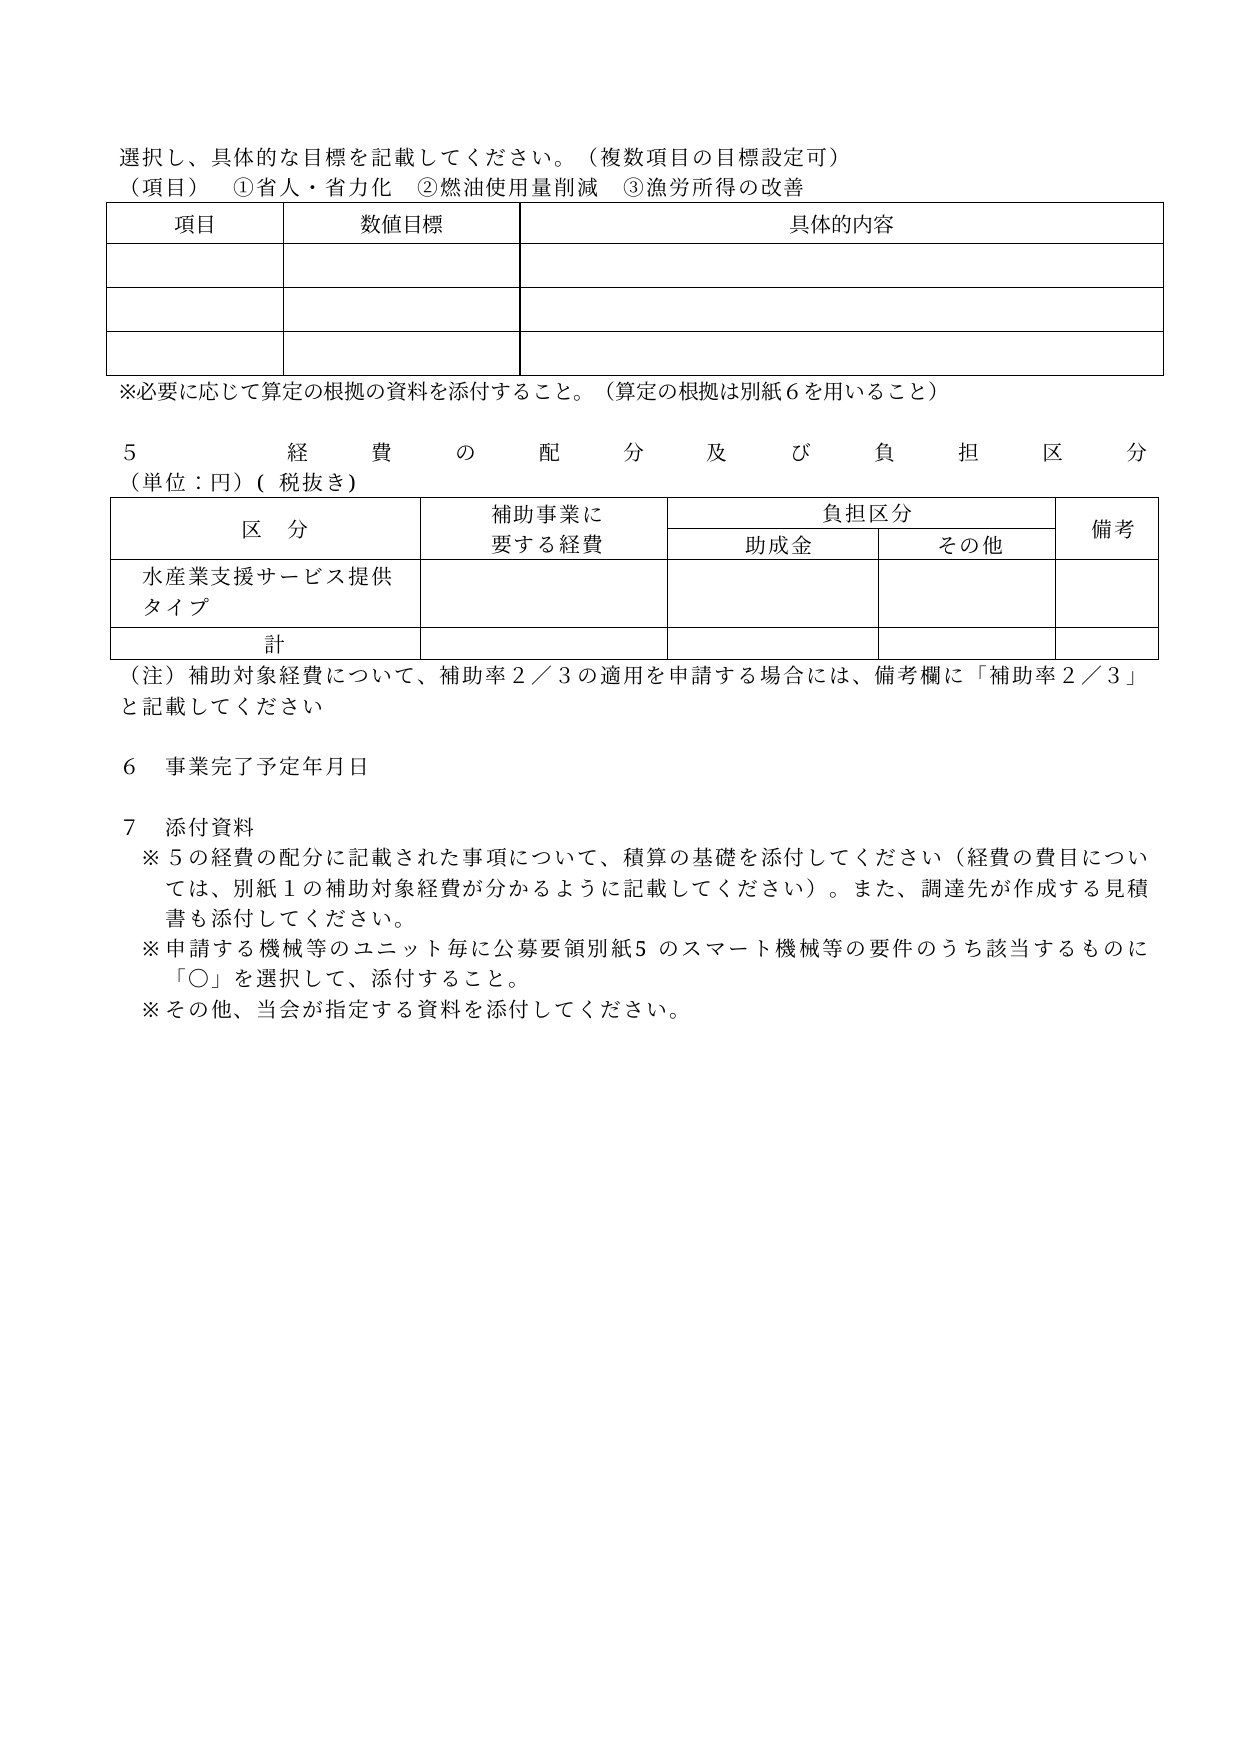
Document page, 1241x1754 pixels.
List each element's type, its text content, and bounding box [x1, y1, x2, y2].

table_cell [107, 244, 283, 287]
text ※必要に応じて算定の根拠の資料を添付すること。（算定の根拠は別紙６を用いること） [119, 376, 1150, 406]
table_cell [521, 288, 1163, 331]
table_cell [879, 560, 1055, 627]
table_header 具体的内容 [521, 203, 1163, 243]
table_cell [107, 288, 283, 331]
table_cell [421, 560, 667, 627]
table_cell [521, 244, 1163, 287]
table_cell その他 [879, 529, 1055, 559]
table_cell [107, 332, 283, 374]
text 選択し、具体的な目標を記載してください。（複数項目の目標設定可） [119, 141, 1150, 172]
table_header 項目 [107, 203, 283, 243]
table_cell [668, 560, 878, 627]
text ６ 事業完了予定年月日 [119, 751, 1150, 781]
text ５ 経費の配分及び負担区分 （単位：円）(税抜き) [119, 436, 1150, 497]
table_cell 水産業支援サービス提供タイプ [111, 560, 420, 627]
table_cell [284, 288, 519, 331]
table_cell [1056, 560, 1158, 627]
table_cell 助成金 [668, 529, 878, 559]
table_cell [1056, 628, 1158, 658]
table_cell [421, 628, 667, 658]
table_cell [668, 628, 878, 658]
table_cell [284, 332, 519, 374]
table_header 負担区分 [668, 498, 1055, 528]
table_header 備考 [1056, 498, 1158, 559]
text ※５の経費の配分に記載された事項について、積算の基礎を添付してください（経費の費目については、別紙１の補助対象経費が分かるように記載してください）。また、調達先が作成する見積書も添付してください。 [135, 841, 1150, 932]
text ７ 添付資料 [119, 811, 1150, 841]
table_header 数値目標 [284, 203, 519, 243]
table_cell [879, 628, 1055, 658]
table_header 区 分 [111, 498, 420, 559]
text ※申請する機械等のユニット毎に公募要領別紙5のスマート機械等の要件のうち該当するものに「〇」を選択して、添付すること。 [135, 932, 1150, 993]
text ※その他、当会が指定する資料を添付してください。 [135, 993, 1150, 1023]
text （項目） ①省人・省力化 ②燃油使用量削減 ③漁労所得の改善 [119, 172, 1150, 202]
table_header 補助事業に 要する経費 [421, 498, 667, 559]
table_cell 計 [111, 628, 420, 658]
table_cell [521, 332, 1163, 374]
table_cell [284, 244, 519, 287]
text （注）補助対象経費について、補助率２／３の適用を申請する場合には、備考欄に「補助率２／３」と記載してください [119, 660, 1150, 720]
